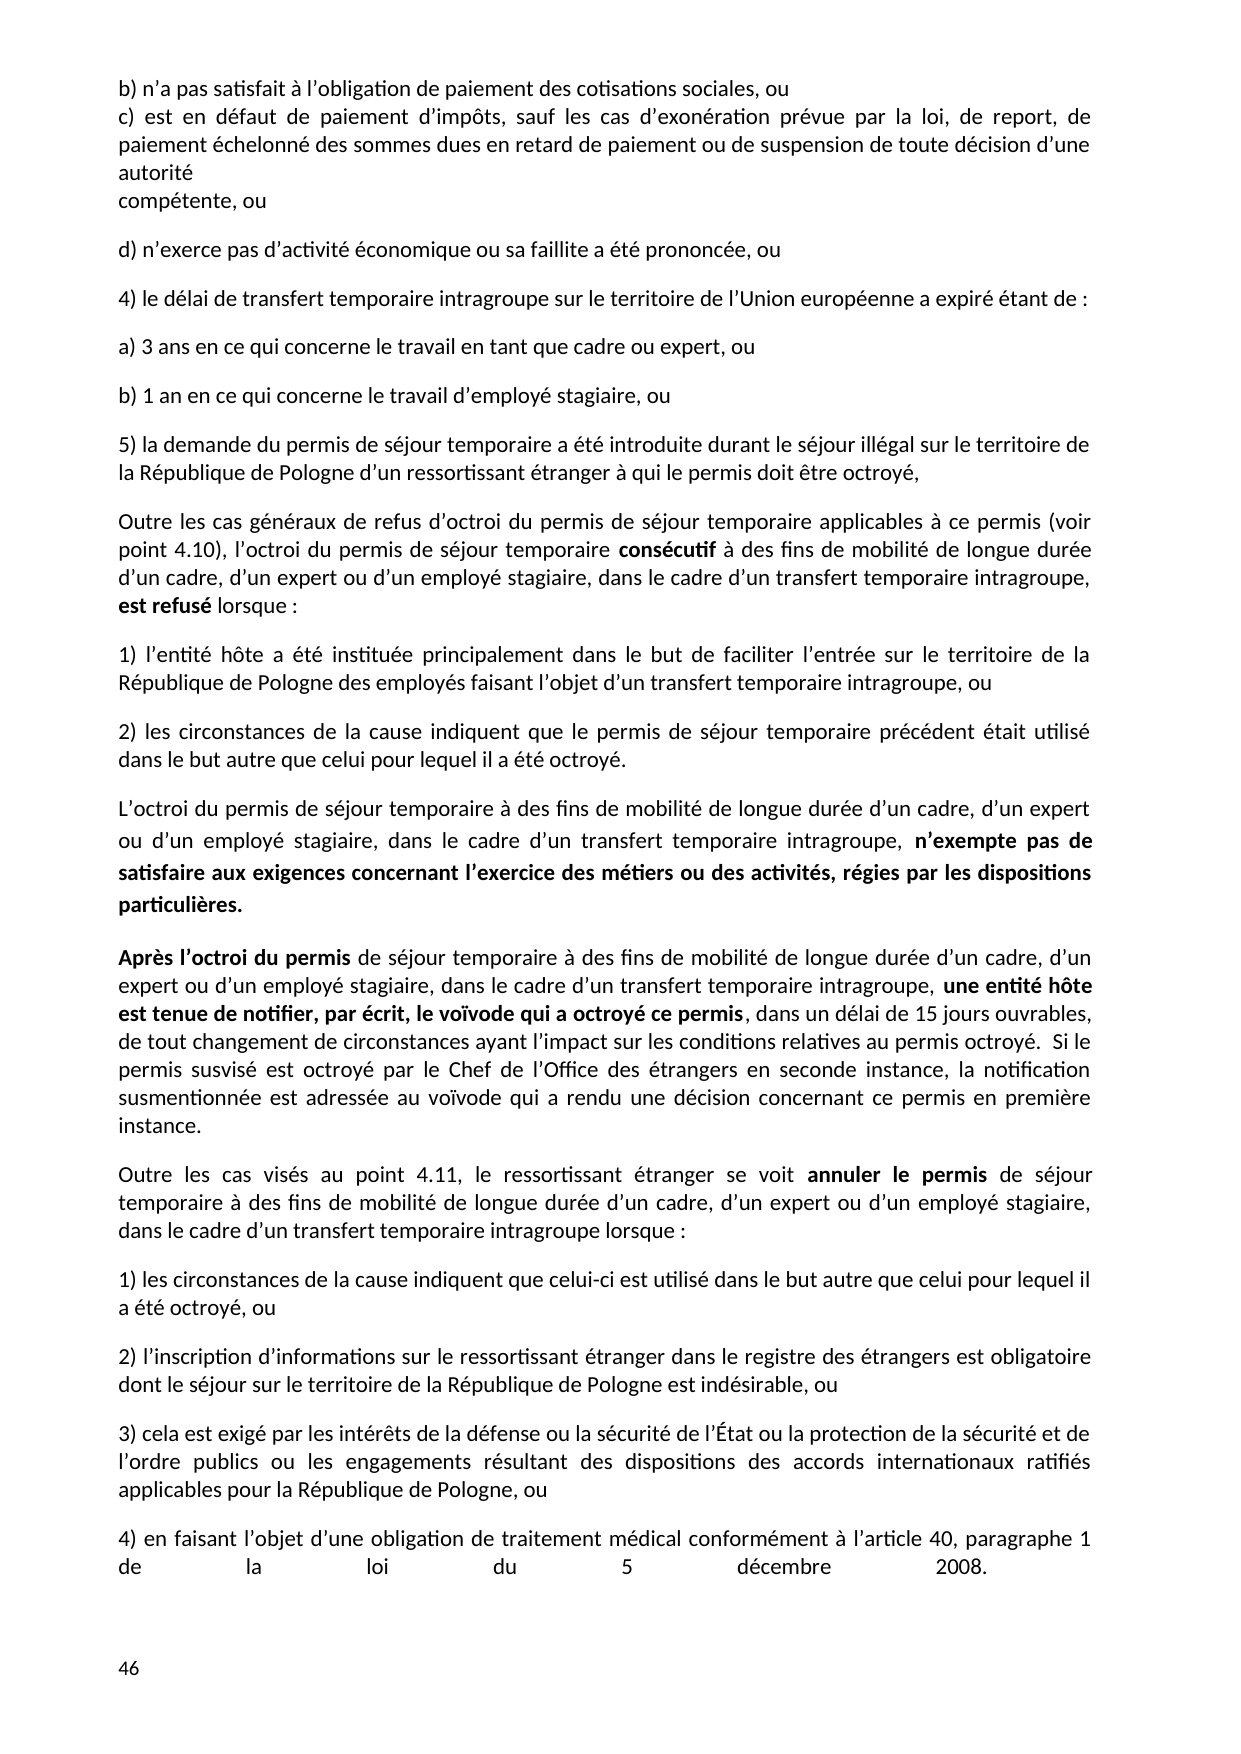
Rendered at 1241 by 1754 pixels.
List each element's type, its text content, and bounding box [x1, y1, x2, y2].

text 3) cela est exigé par les intérêts de la défense ou la sécurité de l’État ou la protection de la sécurité et de l’ordre publics ou les engagements résultant des dispositions des accords internationaux ratifiés applicables pour la République de Pologne, ou [118, 1419, 1093, 1503]
text 4) le délai de transfert temporaire intragroupe sur le territoire de l’Union européenne a expiré étant de : [118, 284, 1093, 312]
text Outre les cas visés au point 4.11, le ressortissant étranger se voit annuler le permis de séjour temporaire à des fins de mobilité de longue durée d’un cadre, d’un expert ou d’un employé stagiaire, dans le cadre d’un transfert temporaire intragroupe lorsque : [118, 1160, 1093, 1244]
text b) 1 an en ce qui concerne le travail d’employé stagiaire, ou [118, 381, 1093, 409]
text Après l’octroi du permis de séjour temporaire à des fins de mobilité de longue durée d’un cadre, d’un expert ou d’un employé stagiaire, dans le cadre d’un transfert temporaire intragroupe, une entité hôte est tenue de notifier, par écrit, le voïvode qui a octroyé ce permis, dans un délai de 15 jours ouvrables, de tout changement de circonstances ayant l’impact sur les conditions relatives au permis octroyé. Si le permis susvisé est octroyé par le Chef de l’Office des étrangers en seconde instance, la notification susmentionnée est adressée au voïvode qui a rendu une décision concernant ce permis en première instance. [118, 943, 1093, 1139]
text d) n’exerce pas d’activité économique ou sa faillite a été prononcée, ou [118, 235, 1093, 263]
text 5) la demande du permis de séjour temporaire a été introduite durant le séjour illégal sur le territoire de la République de Pologne d’un ressortissant étranger à qui le permis doit être octroyé, [118, 430, 1093, 486]
text a) 3 ans en ce qui concerne le travail en tant que cadre ou expert, ou [118, 332, 1093, 361]
text 2) l’inscription d’informations sur le ressortissant étranger dans le registre des étrangers est obligatoire dont le séjour sur le territoire de la République de Pologne est indésirable, ou [118, 1342, 1093, 1398]
text b) n’a pas satisfait à l’obligation de paiement des cotisations sociales, ou [118, 74, 1093, 102]
text 1) l’entité hôte a été instituée principalement dans le but de faciliter l’entrée sur le territoire de la République de Pologne des employés faisant l’objet d’un transfert temporaire intragroupe, ou [118, 640, 1093, 696]
text Outre les cas généraux de refus d’octroi du permis de séjour temporaire applicables à ce permis (voir point 4.10), l’octroi du permis de séjour temporaire consécutif à des fins de mobilité de longue durée d’un cadre, d’un expert ou d’un employé stagiaire, dans le cadre d’un transfert temporaire intragroupe, est refusé lorsque : [118, 507, 1093, 619]
text 2) les circonstances de la cause indiquent que le permis de séjour temporaire précédent était utilisé dans le but autre que celui pour lequel il a été octroyé. [118, 717, 1093, 773]
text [118, 1524, 1093, 1580]
text L’octroi du permis de séjour temporaire à des fins de mobilité de longue durée d’un cadre, d’un expert ou d’un employé stagiaire, dans le cadre d’un transfert temporaire intragroupe, n’exempte pas de satisfaire aux exigences concernant l’exercice des métiers ou des activités, régies par les dispositions particulières. [118, 794, 1093, 918]
text compétente, ou [118, 186, 1093, 214]
text c) est en défaut de paiement d’impôts, sauf les cas d’exonération prévue par la loi, de report, de paiement échelonné des sommes dues en retard de paiement ou de suspension de toute décision d’une autorité [118, 102, 1093, 186]
text 1) les circonstances de la cause indiquent que celui-ci est utilisé dans le but autre que celui pour lequel il a été octroyé, ou [118, 1265, 1093, 1321]
